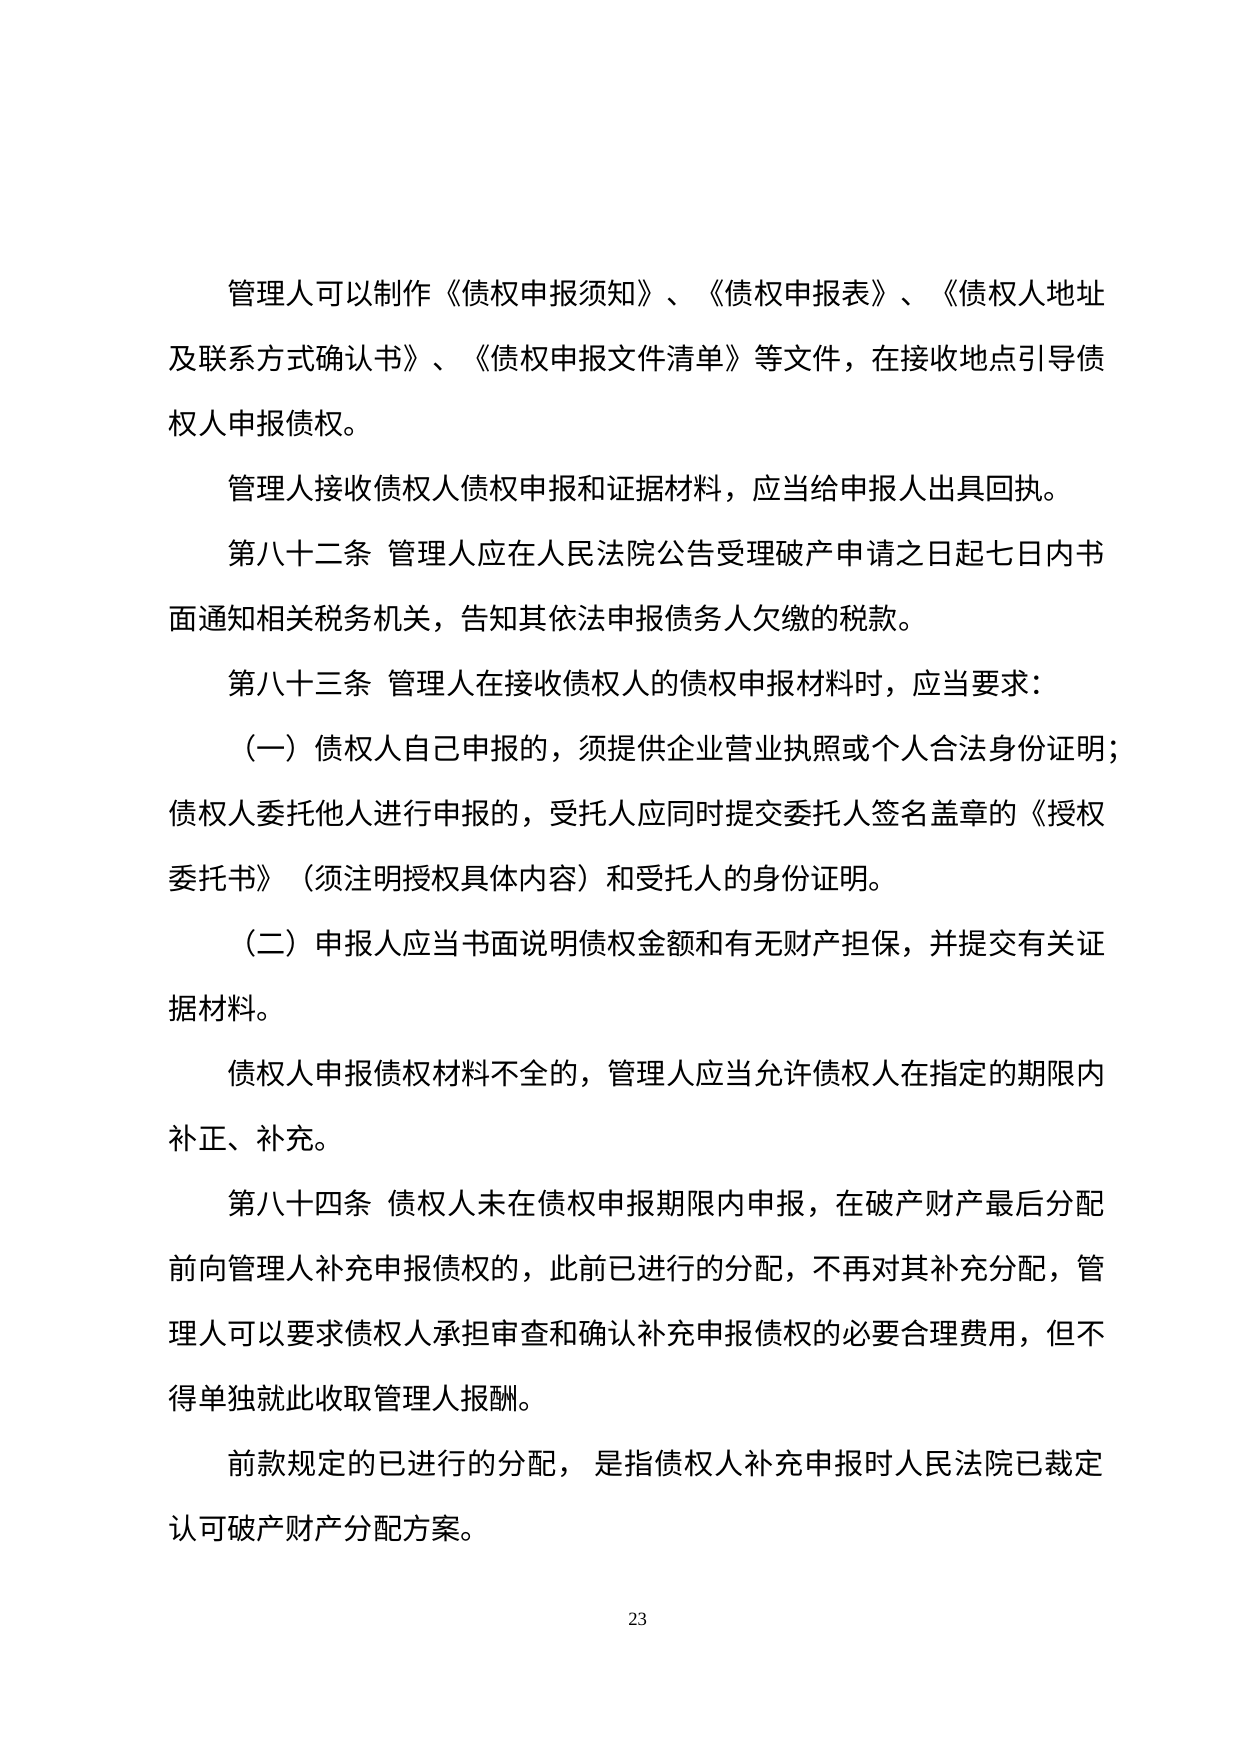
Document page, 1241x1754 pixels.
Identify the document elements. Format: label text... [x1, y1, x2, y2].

text （二）申报人应当书面说明债权金额和有无财产担保，并提交有关证据材料。 [169, 909, 1106, 1039]
text （一）债权人自己申报的，须提供企业营业执照或个人合法身份证明；债权人委托他人进行申报的，受托人应同时提交委托人签名盖章的《授权委托书》（须注明授权具体内容）和受托人的身份证明。 [169, 714, 1106, 909]
list 管理人应在人民法院公告受理破产申请之日起七日内书面通知相关税务机关，告知其依法申报债务人欠缴的税款。 [169, 519, 1106, 649]
text 债权人申报债权材料不全的，管理人应当允许债权人在指定的期限内补正、补充。 [169, 1039, 1106, 1169]
list 管理人在接收债权人的债权申报材料时，应当要求： [169, 649, 1106, 714]
list 债权人未在债权申报期限内申报，在破产财产最后分配前向管理人补充申报债权的，此前已进行的分配，不再对其补充分配，管理人可以要求债权人承担审查和确认补充申报债权的必要合理费用，但不得单独就此收取管理人报酬。 [169, 1169, 1106, 1429]
text 管理人可以制作《债权申报须知》、《债权申报表》、《债权人地址及联系方式确认书》、《债权申报文件清单》等文件，在接收地点引导债权人申报债权。 [169, 259, 1106, 454]
text 管理人接收债权人债权申报和证据材料，应当给申报人出具回执。 [169, 454, 1106, 519]
text 前款规定的已进行的分配， 是指债权人补充申报时人民法院已裁定认可破产财产分配方案。 [169, 1429, 1106, 1559]
